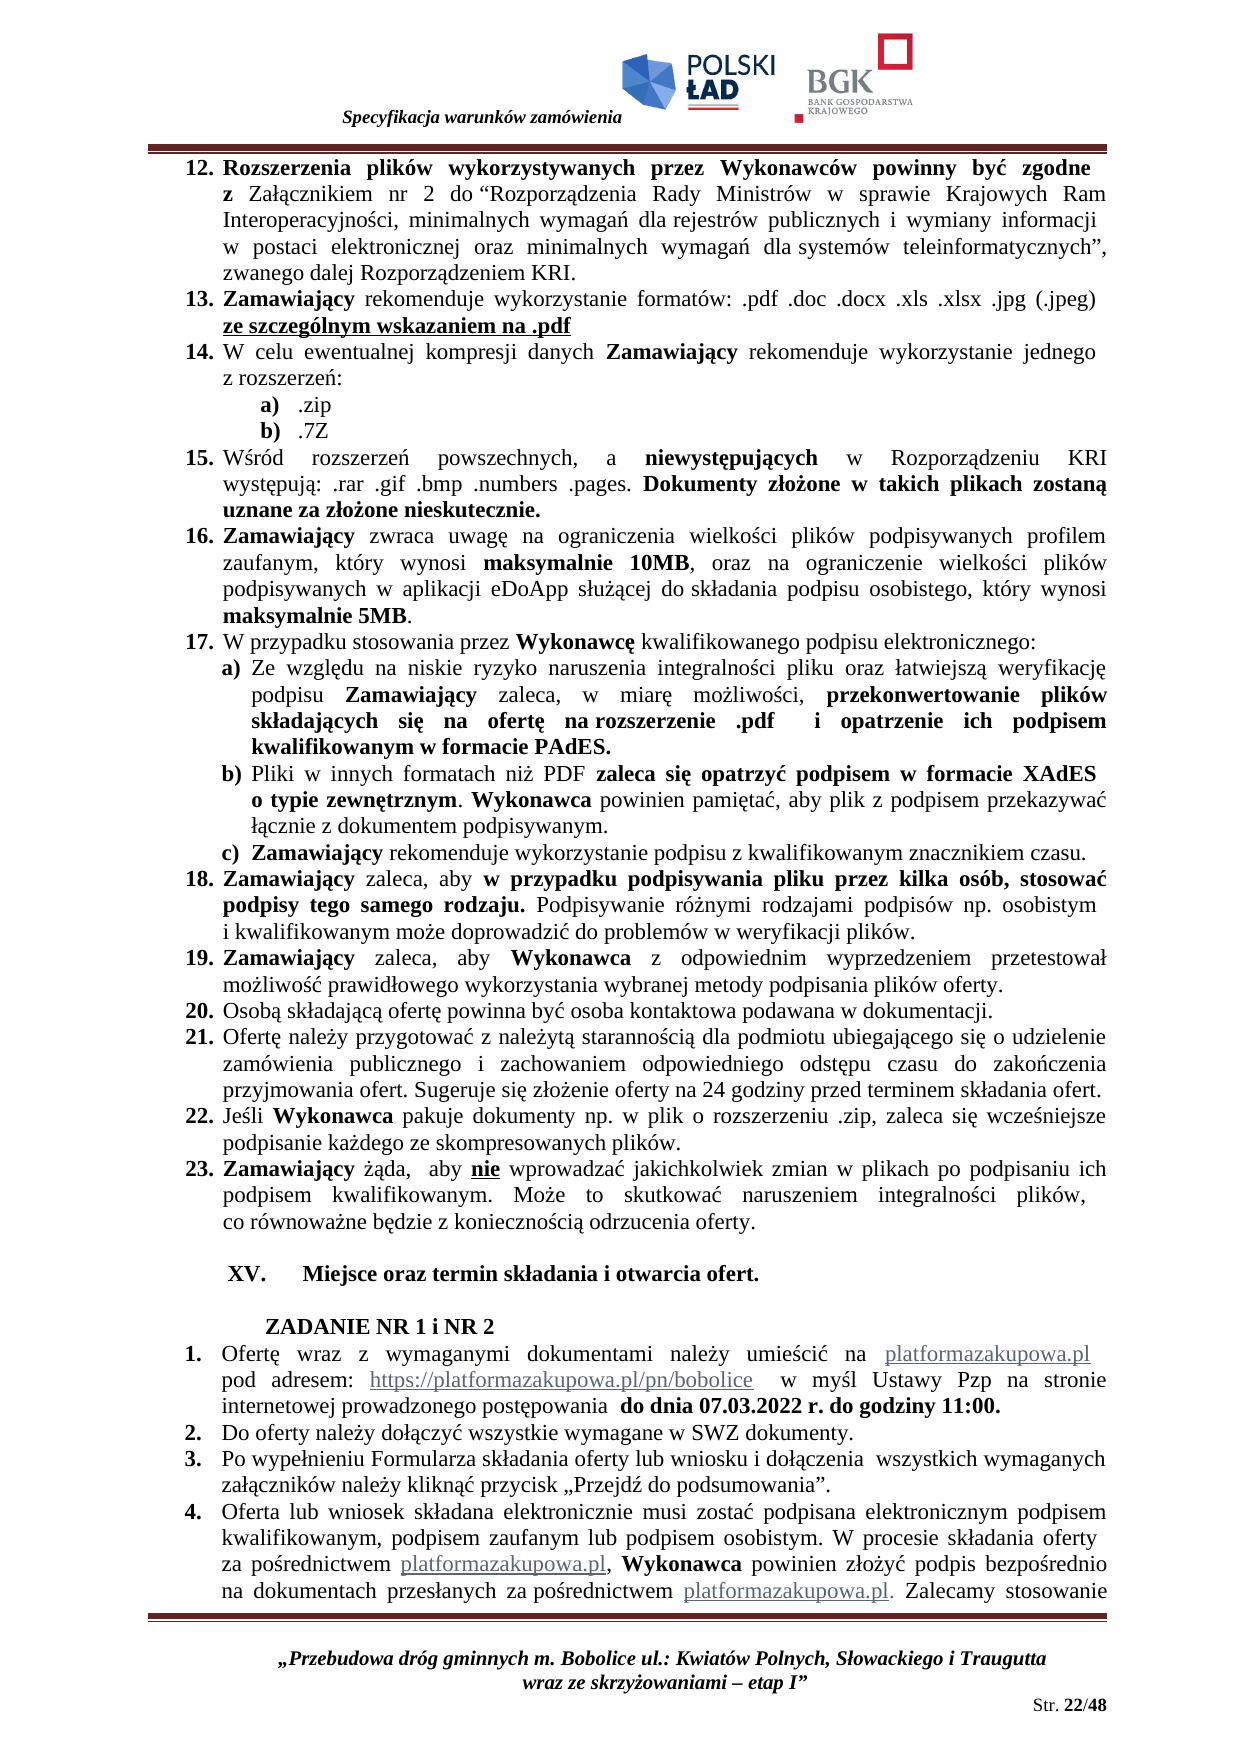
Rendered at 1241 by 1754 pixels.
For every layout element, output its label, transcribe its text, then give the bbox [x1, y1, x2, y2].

list Ofertę wraz z wymaganymi dokumentami należy umieścić na platformazakupowa.pl pod adresem: https://platformazakupowa.pl/pn/bobolice w myśl Ustawy Pzp na stronie internetowej prowadzonego postępowania do dnia 07.03.2022 r. do godziny 11:00. [184, 1339, 1107, 1419]
list Zamawiający zwraca uwagę na ograniczenia wielkości plików podpisywanych profilem zaufanym, który wynosi maksymalnie 10MB, oraz na ograniczenie wielkości plików podpisywanych w aplikacji eDoApp służącej do składania podpisu osobistego, który wynosi maksymalnie 5MB. [185, 523, 1107, 628]
list Wśród rozszerzeń powszechnych, a niewystępujących w Rozporządzeniu KRI występują: .rar .gif .bmp .numbers .pages. Dokumenty złożone w takich plikach zostaną uznane za złożone nieskutecznie. [185, 443, 1107, 523]
list Po wypełnieniu Formularza składania oferty lub wniosku i dołączenia wszystkich wymaganych załączników należy kliknąć przycisk „Przejdź do podsumowania”. [184, 1445, 1107, 1498]
list Osobą składającą ofertę powinna być osoba kontaktowa podawana w dokumentacji. [185, 997, 1107, 1023]
list Ze względu na niskie ryzyko naruszenia integralności pliku oraz łatwiejszą weryfikację podpisu Zamawiający zaleca, w miarę możliwości, przekonwertowanie plików składających się na ofertę na rozszerzenie .pdf i opatrzenie ich podpisem kwalifikowanym w formacie PAdES. [221, 654, 1107, 760]
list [184, 1498, 1107, 1603]
list .zip [260, 391, 1107, 417]
list Zamawiający rekomenduje wykorzystanie podpisu z kwalifikowanym znacznikiem czasu. [221, 839, 1107, 865]
text ZADANIE NR 1 i NR 2 [265, 1313, 1132, 1339]
list W celu ewentualnej kompresji danych Zamawiający rekomenduje wykorzystanie jednego z rozszerzeń: [185, 338, 1107, 391]
list Miejsce oraz termin składania i otwarcia ofert. [227, 1261, 1132, 1287]
list Pliki w innych formatach niż PDF zaleca się opatrzyć podpisem w formacie XAdES o typie zewnętrznym. Wykonawca powinien pamiętać, aby plik z podpisem przekazywać łącznie z dokumentem podpisywanym. [221, 760, 1107, 839]
list Zamawiający rekomenduje wykorzystanie formatów: .pdf .doc .docx .xls .xlsx .jpg (.jpeg) ze szczególnym wskazaniem na .pdf [185, 285, 1107, 338]
list .7Z [260, 417, 1107, 443]
list Zamawiający zaleca, aby Wykonawca z odpowiednim wyprzedzeniem przetestował możliwość prawidłowego wykorzystania wybranej metody podpisania plików oferty. [185, 944, 1107, 997]
list Ofertę należy przygotować z należytą starannością dla podmiotu ubiegającego się o udzielenie zamówienia publicznego i zachowaniem odpowiedniego odstępu czasu do zakończenia przyjmowania ofert. Sugeruje się złożenie oferty na 24 godziny przed terminem składania ofert. [185, 1023, 1107, 1102]
list Do oferty należy dołączyć wszystkie wymagane w SWZ dokumenty. [184, 1419, 1107, 1445]
list Zamawiający zaleca, aby w przypadku podpisywania pliku przez kilka osób, stosować podpisy tego samego rodzaju. Podpisywanie różnymi rodzajami podpisów np. osobistym i kwalifikowanym może doprowadzić do problemów w weryfikacji plików. [185, 865, 1107, 944]
list Rozszerzenia plików wykorzystywanych przez Wykonawców powinny być zgodne z Załącznikiem nr 2 do “Rozporządzenia Rady Ministrów w sprawie Krajowych Ram Interoperacyjności, minimalnych wymagań dla rejestrów publicznych i wymiany informacji w postaci elektronicznej oraz minimalnych wymagań dla systemów teleinformatycznych”, zwanego dalej Rozporządzeniem KRI. [185, 154, 1107, 285]
list W przypadku stosowania przez Wykonawcę kwalifikowanego podpisu elektronicznego: [185, 628, 1107, 654]
picture [622, 33, 913, 124]
list Zamawiający żąda, aby nie wprowadzać jakichkolwiek zmian w plikach po podpisaniu ich podpisem kwalifikowanym. Może to skutkować naruszeniem integralności plików, co równoważne będzie z koniecznością odrzucenia oferty. [185, 1155, 1107, 1234]
list Jeśli Wykonawca pakuje dokumenty np. w plik o rozszerzeniu .zip, zaleca się wcześniejsze podpisanie każdego ze skompresowanych plików. [185, 1102, 1107, 1155]
